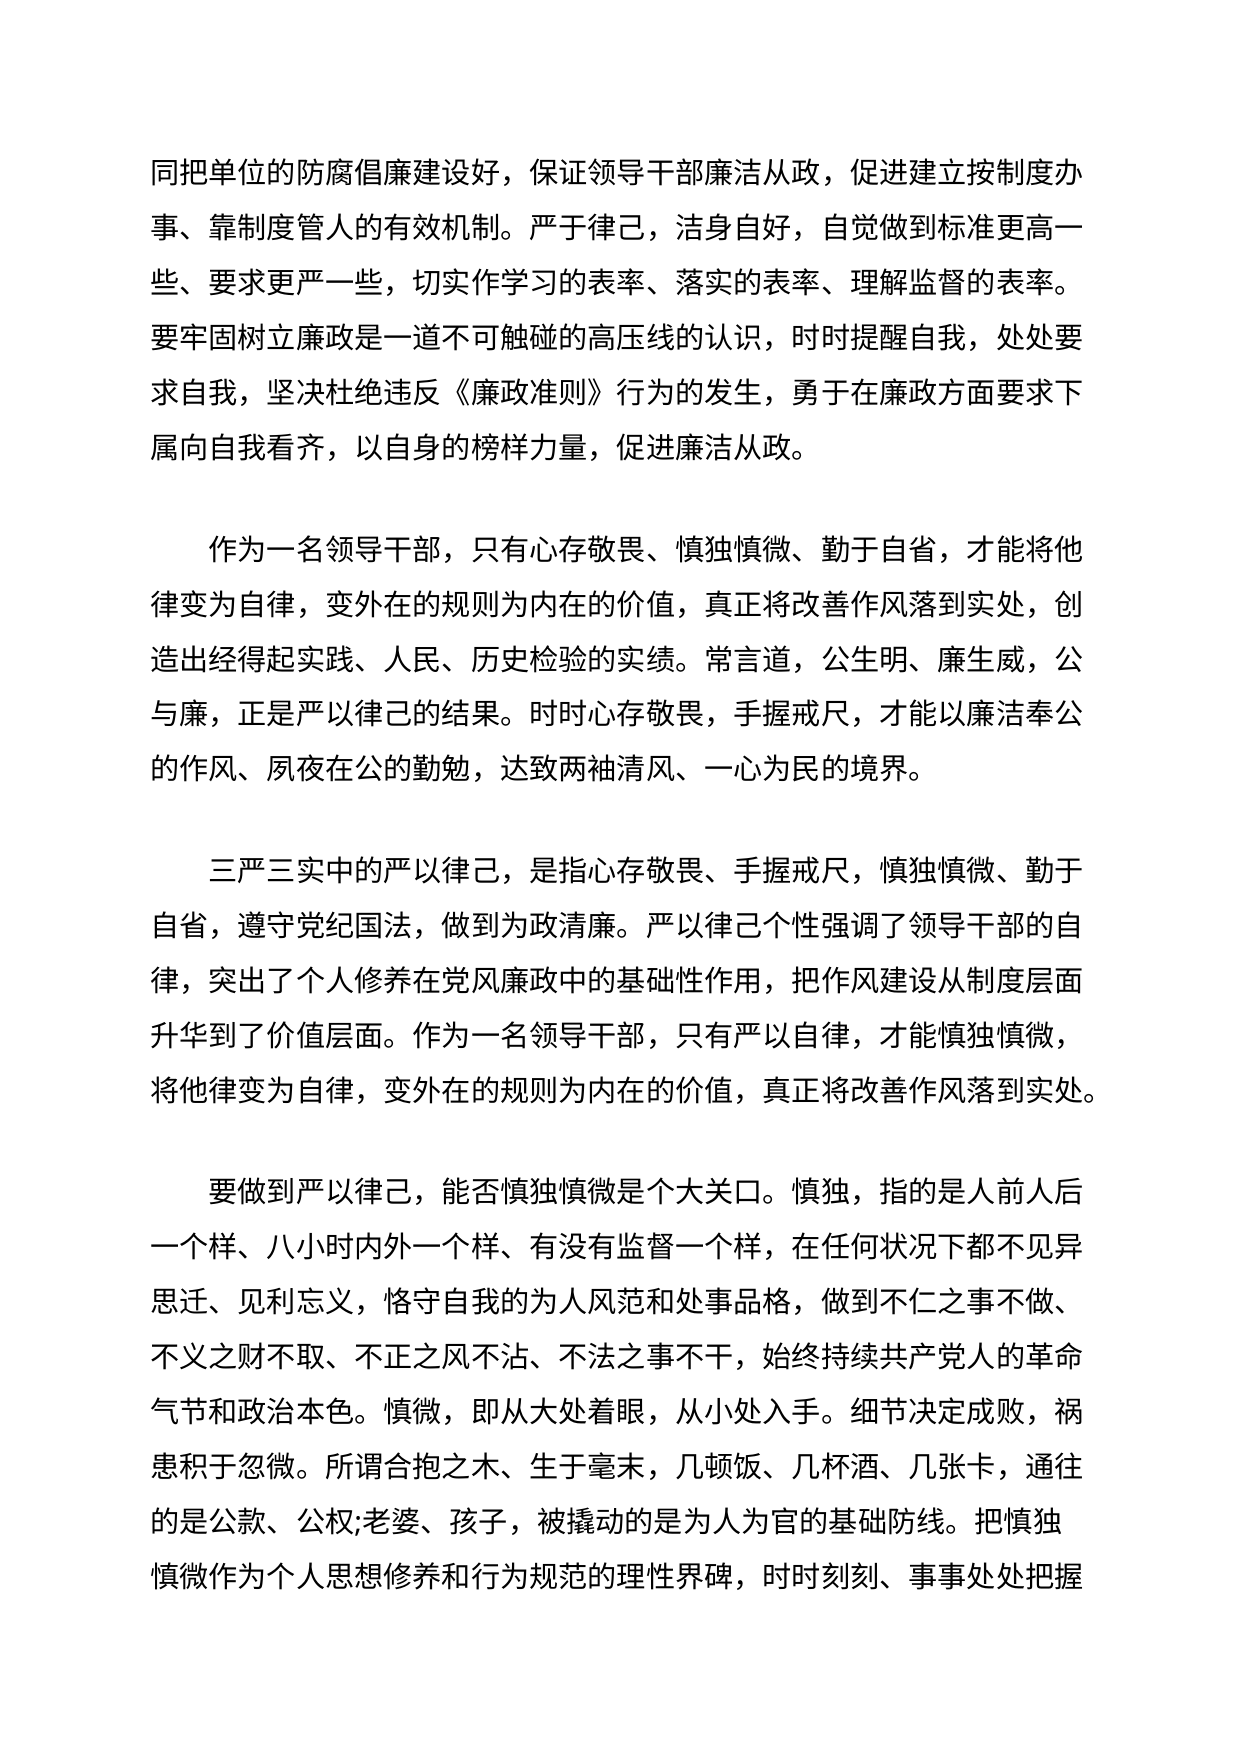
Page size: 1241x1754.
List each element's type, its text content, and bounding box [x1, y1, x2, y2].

text 作为一名领导干部，只有心存敬畏、慎独慎微、勤于自省，才能将他律变为自律，变外在的规则为内在的价值，真正将改善作风落到实处，创造出经得起实践、人民、历史检验的实绩。常言道，公生明、廉生威，公与廉，正是严以律己的结果。时时心存敬畏，手握戒尺，才能以廉洁奉公的作风、夙夜在公的勤勉，达致两袖清风、一心为民的境界。 [150, 526, 1090, 788]
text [150, 150, 1090, 467]
text 三严三实中的严以律己，是指心存敬畏、手握戒尺，慎独慎微、勤于自省，遵守党纪国法，做到为政清廉。严以律己个性强调了领导干部的自律，突出了个人修养在党风廉政中的基础性作用，把作风建设从制度层面升华到了价值层面。作为一名领导干部，只有严以自律，才能慎独慎微，将他律变为自律，变外在的规则为内在的价值，真正将改善作风落到实处。 [150, 848, 1090, 1109]
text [150, 1169, 1090, 1596]
